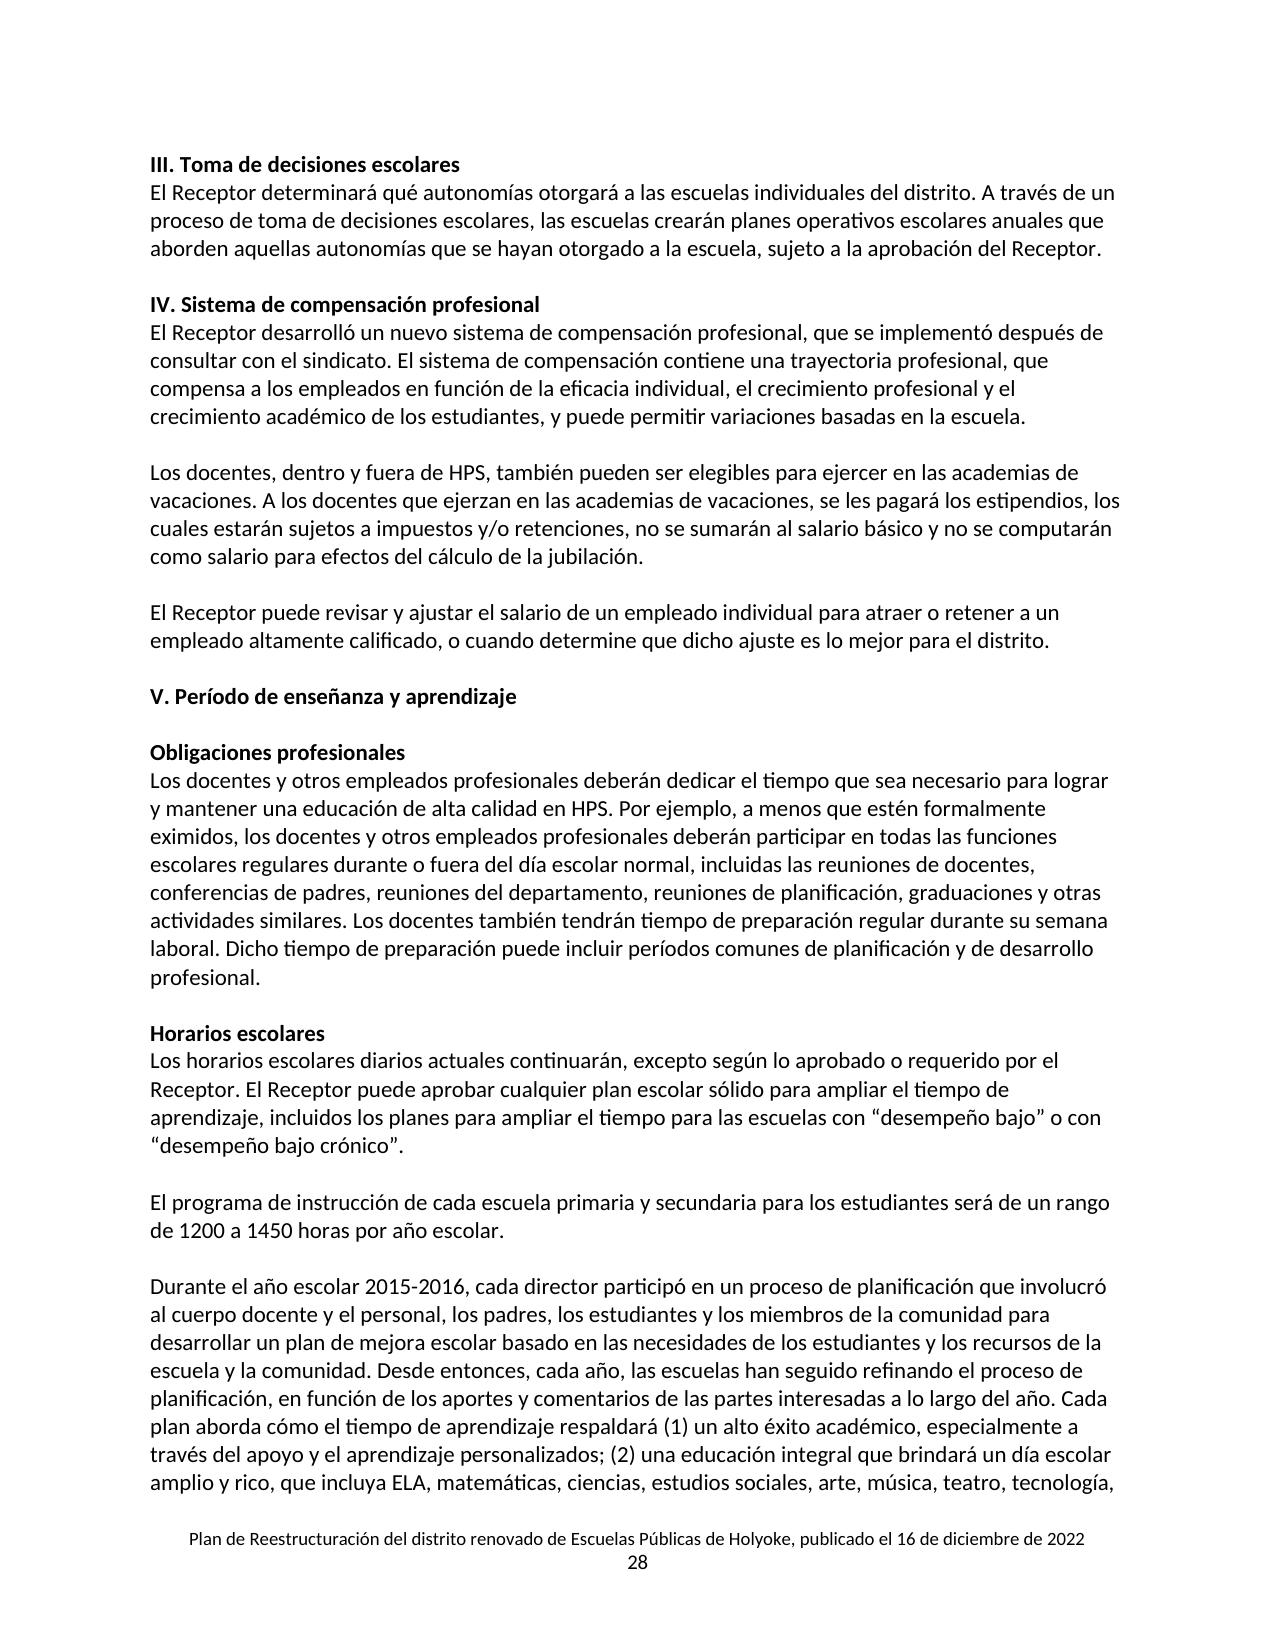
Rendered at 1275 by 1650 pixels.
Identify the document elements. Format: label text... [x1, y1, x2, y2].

text III. Toma de decisiones escolares [150, 150, 1125, 178]
text El Receptor determinará qué autonomías otorgará a las escuelas individuales del distrito. A través de un proceso de toma de decisiones escolares, las escuelas crearán planes operativos escolares anuales que aborden aquellas autonomías que se hayan otorgado a la escuela, sujeto a la aprobación del Receptor. [150, 178, 1125, 262]
text Los docentes y otros empleados profesionales deberán dedicar el tiempo que sea necesario para lograr y mantener una educación de alta calidad en HPS. Por ejemplo, a menos que estén formalmente eximidos, los docentes y otros empleados profesionales deberán participar en todas las funciones escolares regulares durante o fuera del día escolar normal, incluidas las reuniones de docentes, conferencias de padres, reuniones del departamento, reuniones de planificación, graduaciones y otras actividades similares. Los docentes también tendrán tiempo de preparación regular durante su semana laboral. Dicho tiempo de preparación puede incluir períodos comunes de planificación y de desarrollo profesional. [150, 766, 1125, 991]
text El Receptor puede revisar y ajustar el salario de un empleado individual para atraer o retener a un empleado altamente calificado, o cuando determine que dicho ajuste es lo mejor para el distrito. [150, 598, 1125, 654]
text Horarios escolares [150, 1019, 1125, 1047]
text Obligaciones profesionales [150, 738, 1125, 766]
text El programa de instrucción de cada escuela primaria y secundaria para los estudiantes será de un rango de 1200 a 1450 horas por año escolar. [150, 1187, 1125, 1244]
text V. Período de enseñanza y aprendizaje [150, 682, 1125, 710]
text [150, 1272, 1125, 1496]
text Los docentes, dentro y fuera de HPS, también pueden ser elegibles para ejercer en las academias de vacaciones. A los docentes que ejerzan en las academias de vacaciones, se les pagará los estipendios, los cuales estarán sujetos a impuestos y/o retenciones, no se sumarán al salario básico y no se computarán como salario para efectos del cálculo de la jubilación. [150, 458, 1125, 570]
text IV. Sistema de compensación profesional [150, 290, 1125, 318]
text Los horarios escolares diarios actuales continuarán, excepto según lo aprobado o requerido por el Receptor. El Receptor puede aprobar cualquier plan escolar sólido para ampliar el tiempo de aprendizaje, incluidos los planes para ampliar el tiempo para las escuelas con “desempeño bajo” o con “desempeño bajo crónico”. [150, 1047, 1125, 1159]
text El Receptor desarrolló un nuevo sistema de compensación profesional, que se implementó después de consultar con el sindicato. El sistema de compensación contiene una trayectoria profesional, que compensa a los empleados en función de la eficacia individual, el crecimiento profesional y el crecimiento académico de los estudiantes, y puede permitir variaciones basadas en la escuela. [150, 318, 1125, 430]
